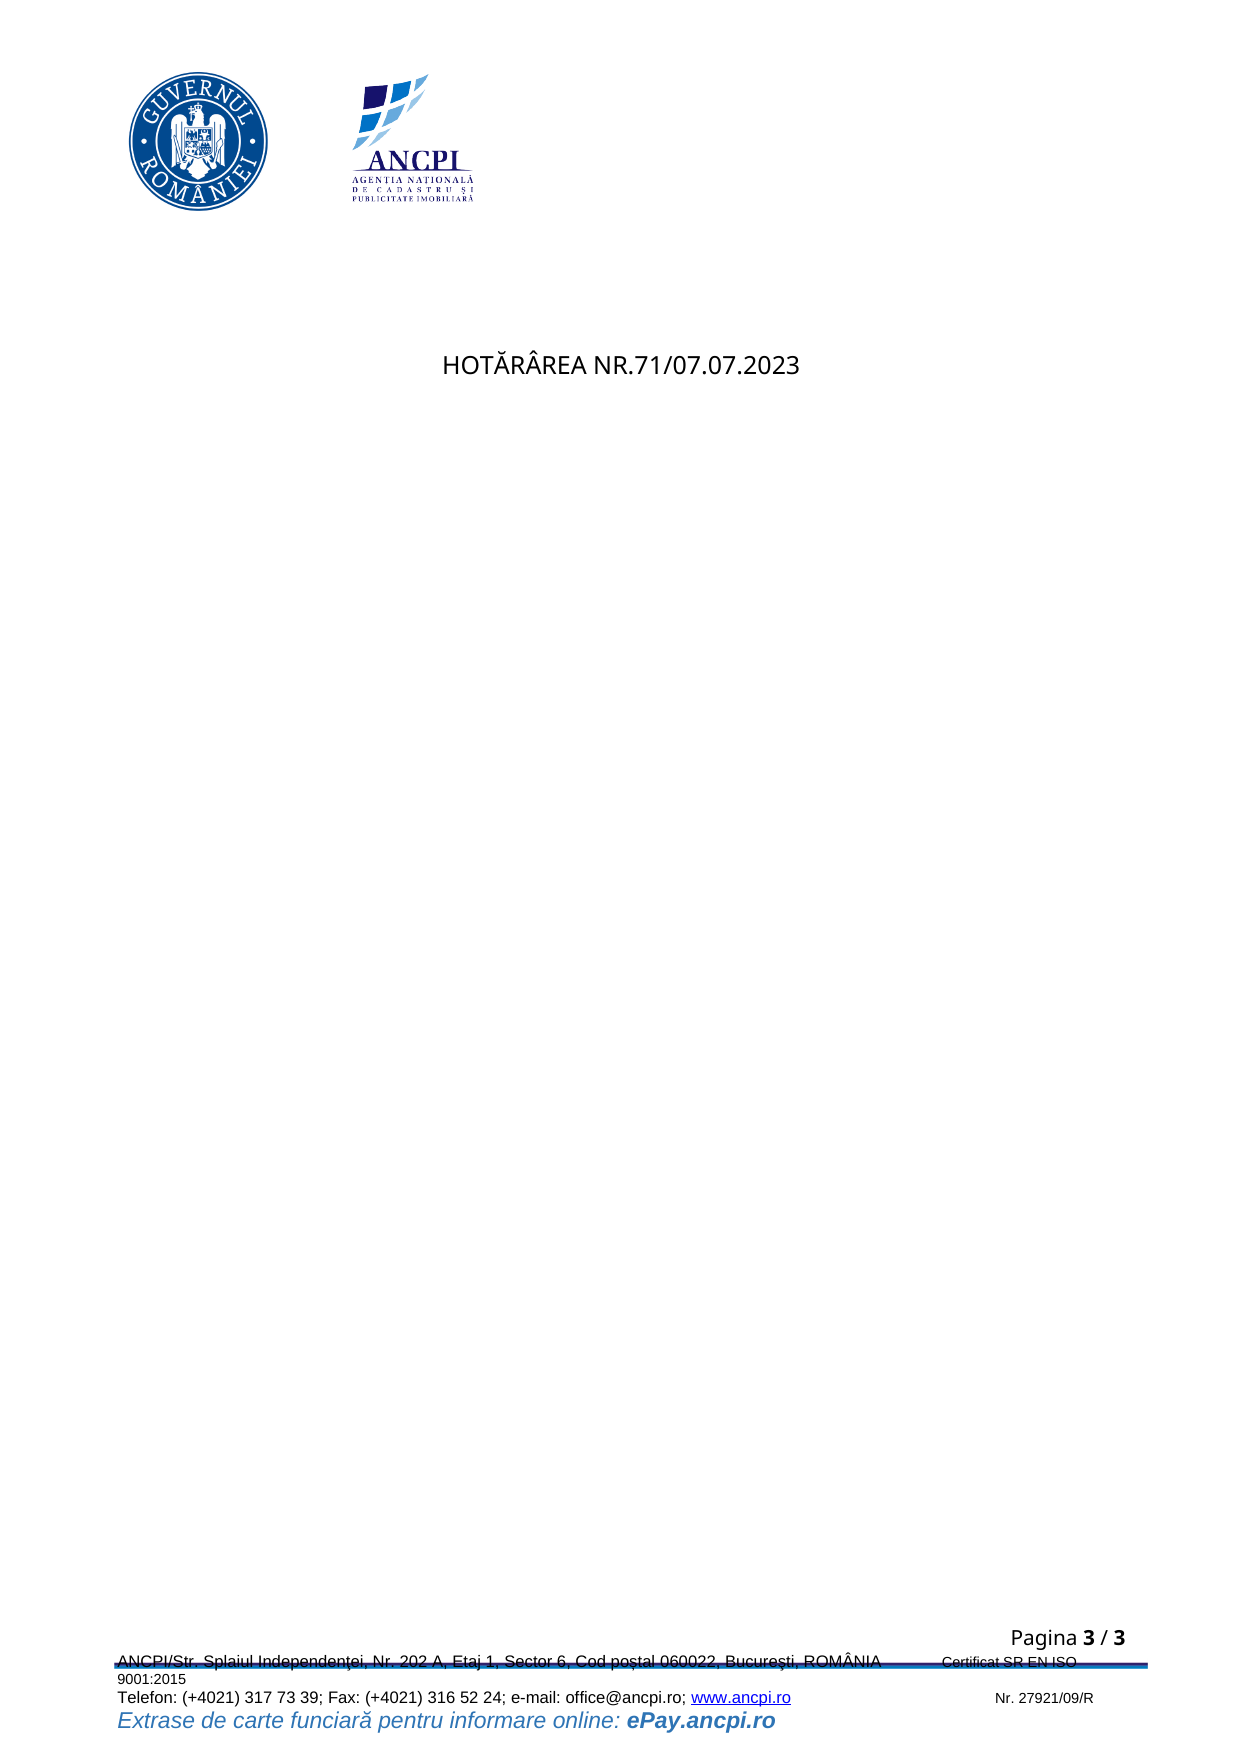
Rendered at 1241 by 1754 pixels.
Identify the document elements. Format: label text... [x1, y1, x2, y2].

picture [297, 1658, 306, 1666]
picture [967, 1658, 973, 1666]
picture [191, 1658, 212, 1666]
picture [817, 1658, 826, 1666]
picture [1039, 1658, 1045, 1666]
picture [279, 1658, 288, 1666]
picture [252, 1658, 259, 1666]
text HOTĂRÂREA NR.71/07.07.2023 [117, 347, 1125, 382]
picture [975, 1658, 996, 1666]
picture [631, 1658, 638, 1666]
picture [1046, 1658, 1052, 1666]
picture [1075, 1658, 1148, 1669]
picture [640, 1658, 648, 1666]
picture [329, 1658, 337, 1666]
picture [491, 1658, 513, 1666]
picture [671, 1658, 680, 1666]
picture [680, 1658, 685, 1666]
picture [440, 1658, 453, 1666]
picture [175, 1658, 184, 1666]
picture [387, 1658, 410, 1666]
picture [480, 1658, 489, 1666]
picture [943, 1658, 966, 1666]
picture [517, 1658, 534, 1666]
picture [868, 1658, 874, 1666]
picture [744, 1658, 754, 1666]
picture [997, 1658, 1011, 1666]
picture [1057, 1658, 1067, 1666]
picture [728, 1658, 737, 1666]
picture [338, 63, 487, 212]
picture [348, 1658, 357, 1666]
picture [654, 1658, 662, 1666]
picture [577, 1658, 594, 1666]
picture [1054, 1658, 1063, 1666]
picture [410, 1658, 415, 1666]
picture [283, 1658, 291, 1666]
picture [558, 1658, 577, 1666]
picture [416, 1658, 436, 1666]
picture [1067, 1658, 1074, 1666]
picture [690, 1658, 695, 1666]
picture [662, 1658, 667, 1666]
picture [206, 1658, 215, 1666]
picture [1005, 1658, 1014, 1666]
picture [779, 1658, 787, 1666]
picture [604, 1658, 611, 1666]
picture [315, 1658, 320, 1666]
picture [833, 1658, 839, 1666]
picture [142, 1658, 153, 1666]
picture [878, 1658, 943, 1666]
picture [1030, 1658, 1038, 1666]
picture [696, 1658, 726, 1666]
picture [362, 1658, 373, 1666]
picture [455, 1658, 464, 1666]
picture [536, 1658, 544, 1666]
picture [170, 1658, 181, 1666]
picture [155, 1658, 165, 1666]
picture [627, 1658, 635, 1666]
picture [765, 1658, 775, 1666]
picture [507, 1658, 522, 1666]
picture [793, 1658, 804, 1666]
picture [352, 1658, 360, 1666]
picture [127, 71, 269, 212]
picture [841, 1658, 846, 1666]
picture [273, 1658, 278, 1666]
picture [301, 1658, 309, 1666]
picture [320, 1658, 325, 1666]
picture [326, 1658, 334, 1666]
picture [598, 1658, 603, 1666]
picture [770, 1658, 783, 1666]
picture [806, 1658, 817, 1666]
picture [466, 1658, 474, 1666]
picture [226, 1658, 233, 1666]
picture [1021, 1658, 1028, 1666]
picture [549, 1658, 558, 1666]
picture [114, 1658, 121, 1669]
picture [617, 1658, 627, 1666]
